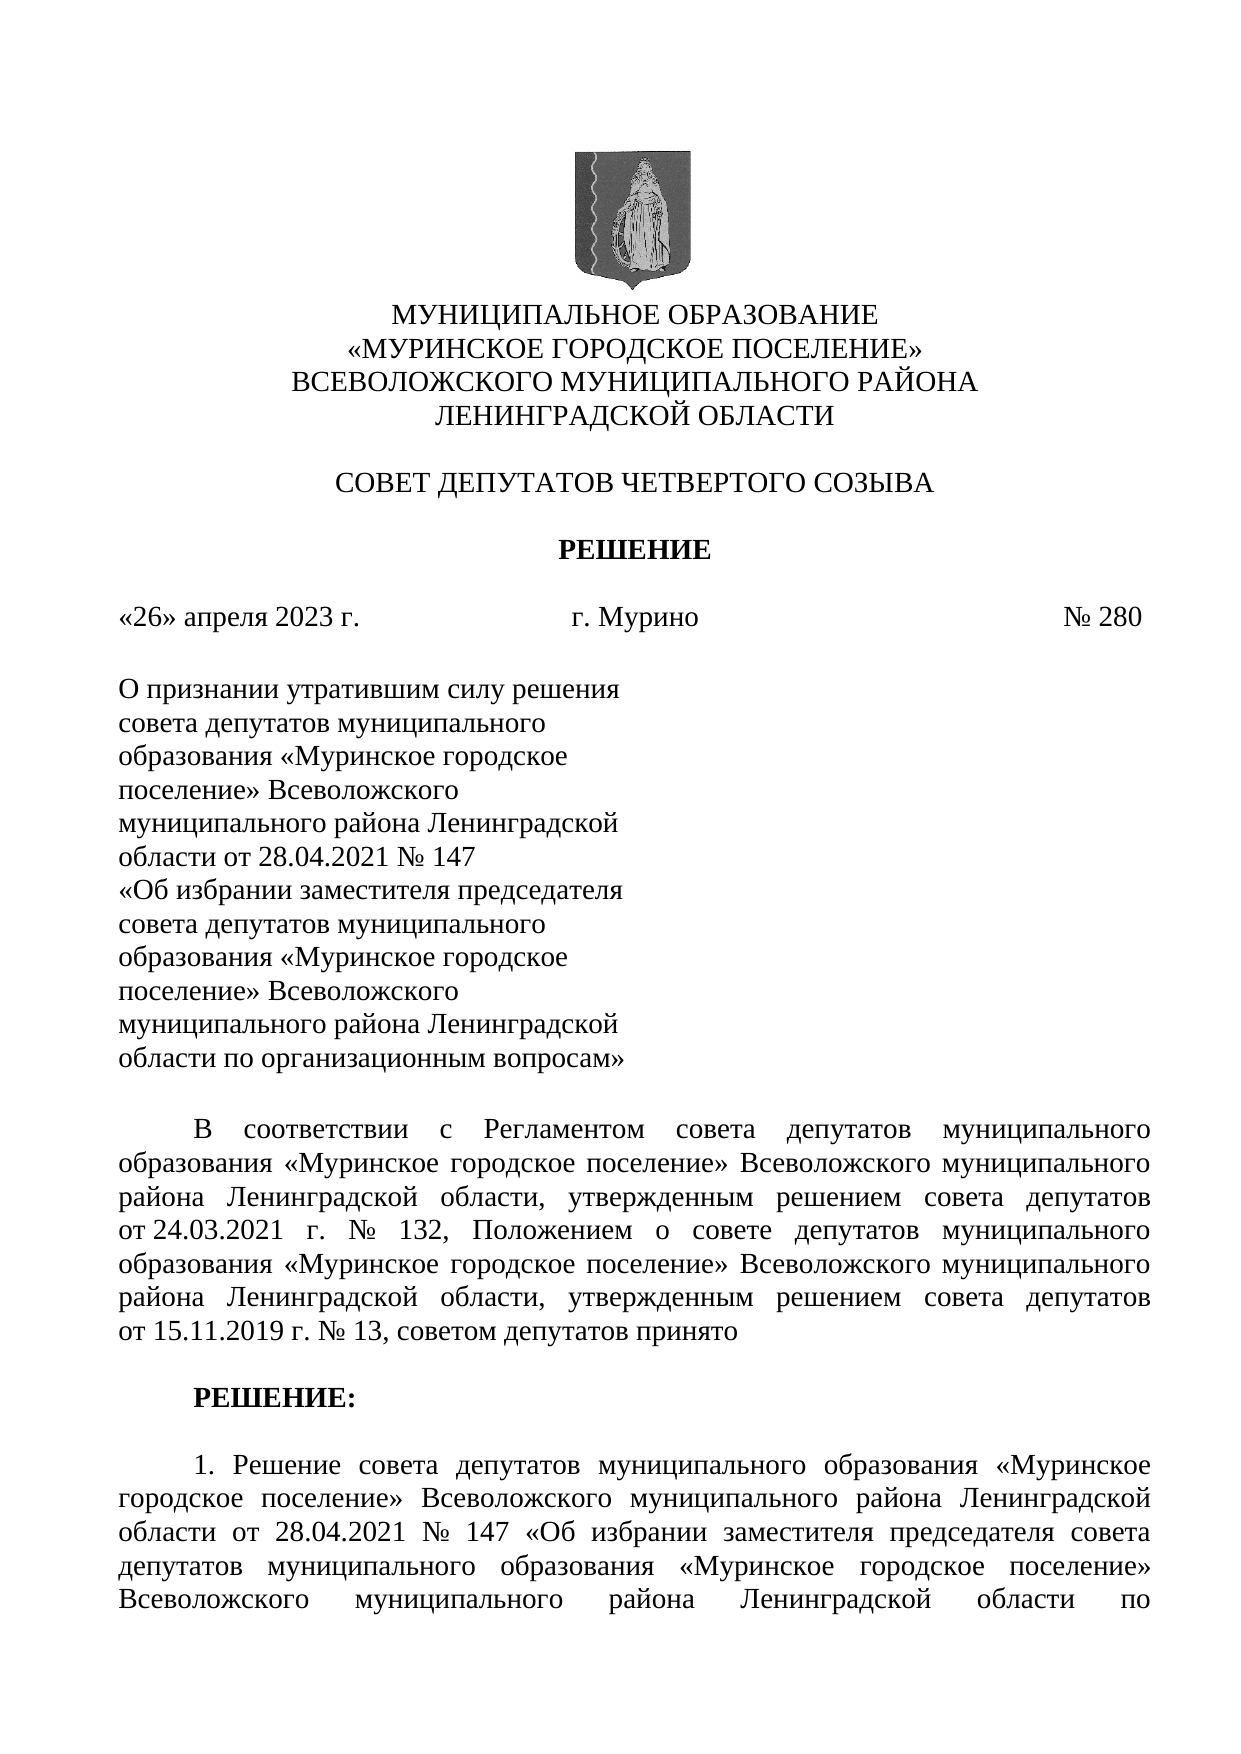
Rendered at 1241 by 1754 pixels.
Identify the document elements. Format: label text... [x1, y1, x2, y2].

text РЕШЕНИЕ [118, 532, 1152, 566]
text ВСЕВОЛОЖСКОГО МУНИЦИПАЛЬНОГО РАЙОНА [118, 364, 1152, 398]
text РЕШЕНИЕ: [118, 1380, 1152, 1413]
text В соответствии с Регламентом совета депутатов муниципального образования «Муринское городское поселение» Всеволожского муниципального района Ленинградской области, утвержденным решением совета депутатов от 24.03.2021 г. № 132, Положением о совете депутатов муниципального образования «Муринское городское поселение» Всеволожского муниципального района Ленинградской области, утвержденным решением совета депутатов от 15.11.2019 г. № 13, советом депутатов принято [118, 1112, 1152, 1346]
text «26» апреля 2023 г. г. Мурино № 280 [118, 599, 1152, 633]
text МУНИЦИПАЛЬНОЕ ОБРАЗОВАНИЕ [118, 297, 1152, 331]
text «МУРИНСКОЕ ГОРОДСКОЕ ПОСЕЛЕНИЕ» [118, 331, 1152, 364]
table_header О признании утратившим силу решения совета депутатов муниципального образования «Муринское городское поселение» Всеволожского муниципального района Ленинградской области от 28.04.2021 № 147 «Об избрании заместителя председателя совета депутатов муниципального образования «Муринское городское поселение» Всеволожского муниципального района Ленинградской области по организационным вопросам» [107, 671, 638, 1074]
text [118, 1447, 1152, 1615]
text СОВЕТ ДЕПУТАТОВ ЧЕТВЕРТОГО СОЗЫВА [118, 465, 1152, 498]
text ЛЕНИНГРАДСКОЙ ОБЛАСТИ [118, 398, 1152, 431]
